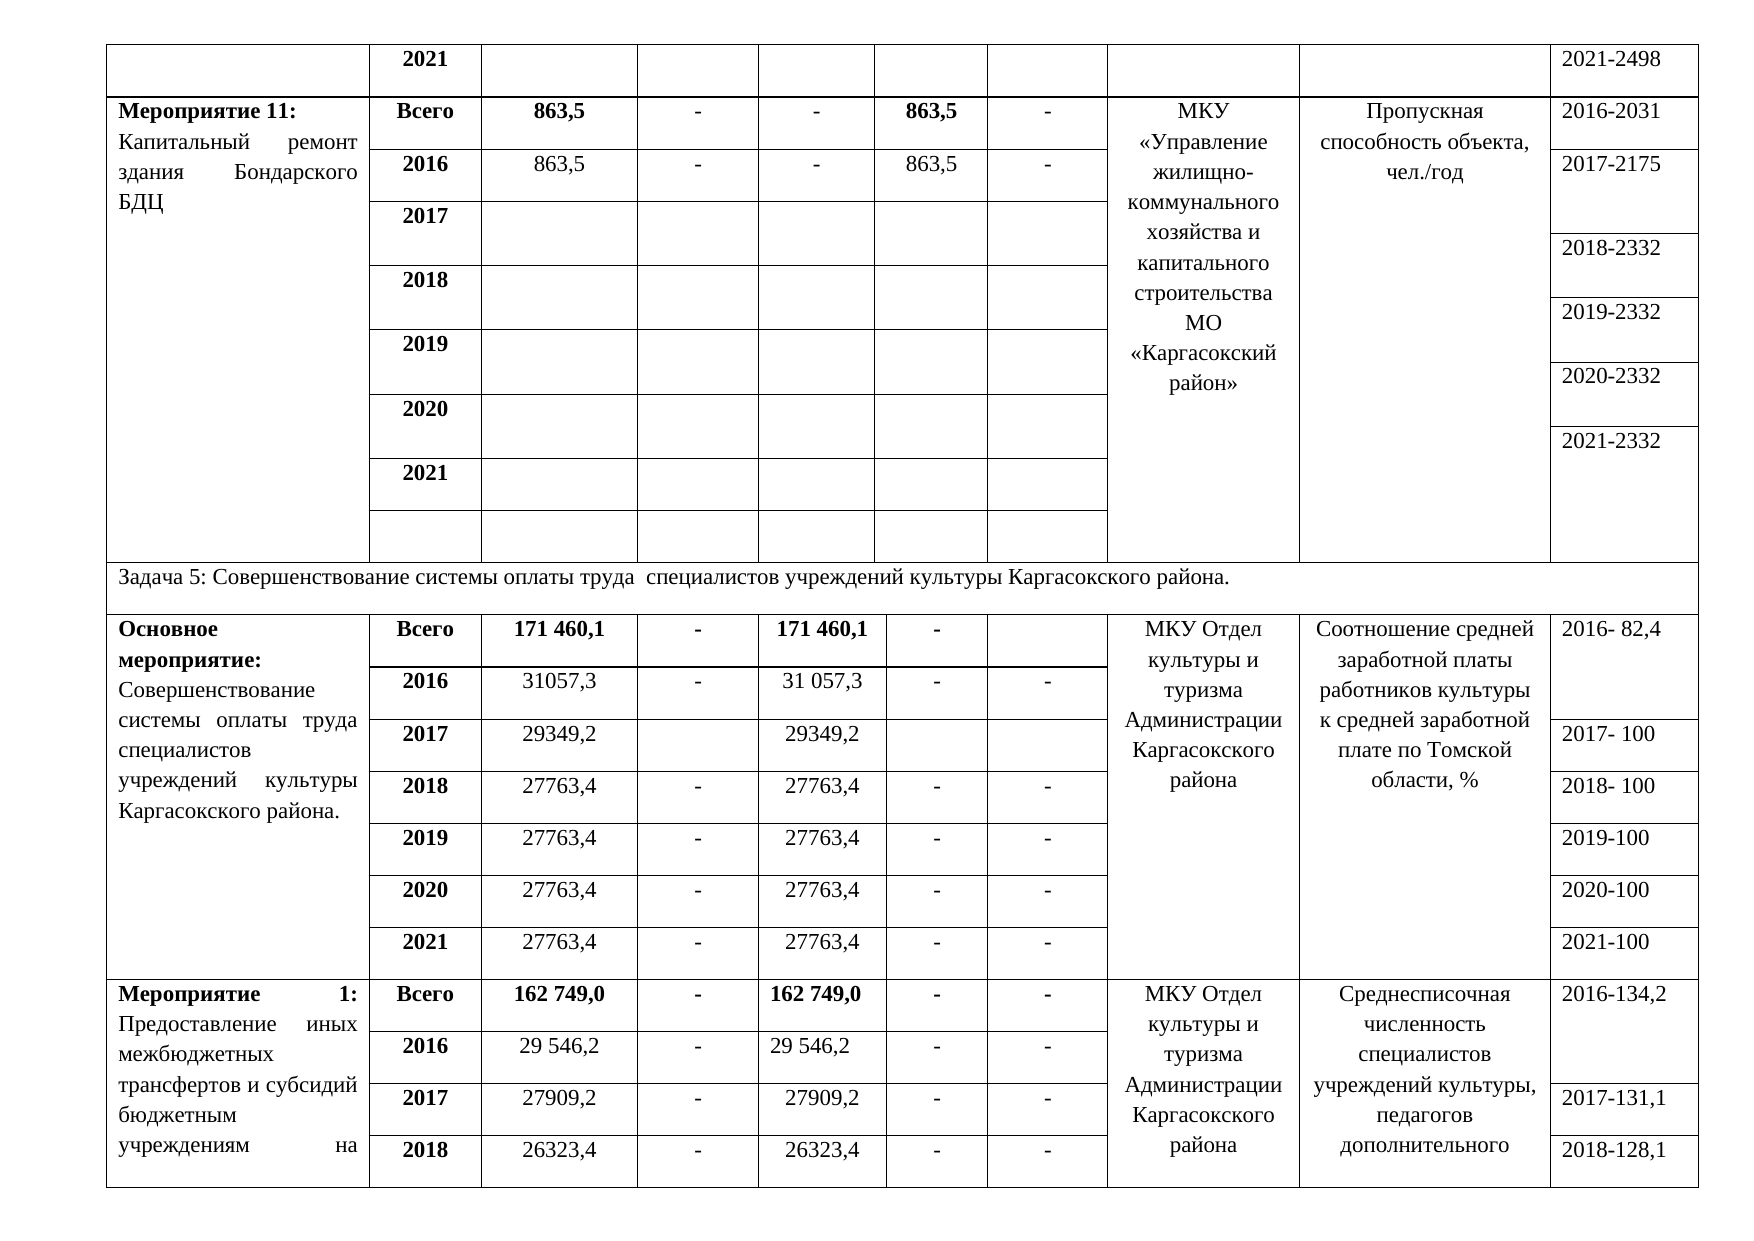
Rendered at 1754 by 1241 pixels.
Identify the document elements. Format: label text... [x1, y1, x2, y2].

table_cell - [887, 1136, 987, 1187]
table_cell [638, 330, 758, 394]
table_cell [759, 511, 874, 562]
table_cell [1300, 98, 1550, 562]
table_cell [638, 720, 758, 771]
table_cell [988, 202, 1107, 265]
table_cell 2018-128,1 [1551, 1136, 1698, 1187]
table_cell [875, 45, 987, 96]
table_cell - [887, 772, 987, 823]
table_cell [988, 266, 1107, 329]
table_cell 2021-100 [1551, 928, 1698, 979]
table_cell [482, 459, 637, 510]
table_cell - [887, 980, 987, 1031]
table_cell Мероприятие 11: Капитальный ремонт здания Бондарского БДЦ [107, 98, 369, 562]
table_cell [482, 511, 637, 562]
table_cell 27909,2 [759, 1084, 886, 1135]
table_cell 26323,4 [482, 1136, 637, 1187]
table_cell - [638, 876, 758, 927]
table_cell [638, 266, 758, 329]
table_cell [482, 395, 637, 458]
table_cell 2019-100 [1551, 824, 1698, 875]
table_cell 29 546,2 [482, 1032, 637, 1083]
table_cell Всего [370, 615, 481, 666]
table_cell - [759, 150, 874, 201]
table_cell 2017- 100 [1551, 720, 1698, 771]
table_cell 2021 [370, 45, 481, 96]
table_cell - [988, 928, 1107, 979]
table_cell 2019 [370, 330, 481, 394]
table_cell 2018-2332 [1551, 234, 1698, 297]
table_cell Среднесписочная численность специалистов учреждений культуры, педагогов дополнительного образования, получающих стимулирующую надбавку , ед. [1300, 980, 1550, 1187]
table_cell - [638, 928, 758, 979]
table_cell 2017-2175 [1551, 150, 1698, 233]
table_cell 27763,4 [482, 928, 637, 979]
table_cell 29349,2 [759, 720, 886, 771]
table_cell 2017 [370, 1084, 481, 1135]
table_cell Всего [370, 98, 481, 148]
table_cell [875, 330, 987, 394]
table_cell [759, 202, 874, 265]
table_cell - [988, 1032, 1107, 1083]
table_cell Задача 5: Совершенствование системы оплаты труда специалистов учреждений культуры Каргасокского района. [107, 563, 1698, 614]
table_cell - [887, 824, 987, 875]
table_cell 863,5 [482, 150, 637, 201]
table_cell 2017 [370, 202, 481, 265]
table_cell Всего [370, 980, 481, 1031]
table_cell [988, 330, 1107, 394]
table_cell - [988, 824, 1107, 875]
table_cell Соотношение средней заработной платы работников культуры к средней заработной плате по Томской области, % [1300, 615, 1550, 979]
table_cell 863,5 [482, 98, 637, 148]
table_cell [875, 511, 987, 562]
table_cell 2018 [370, 266, 481, 329]
table_cell 2016-134,2 [1551, 980, 1698, 1083]
table_cell - [988, 1136, 1107, 1187]
table_cell [875, 266, 987, 329]
table_cell - [887, 668, 987, 718]
table_cell 2017 [370, 720, 481, 771]
table_cell 2020 [370, 395, 481, 458]
table_cell 171 460,1 [482, 615, 637, 666]
table_cell [482, 45, 637, 96]
table_cell 162 749,0 [759, 980, 886, 1031]
table_cell - [638, 668, 758, 718]
table_cell 29349,2 [482, 720, 637, 771]
table_cell [759, 330, 874, 394]
table_cell 31 057,3 [759, 668, 886, 718]
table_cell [1108, 98, 1299, 562]
table_cell - [638, 1032, 758, 1083]
table_cell [988, 45, 1107, 96]
table_cell [482, 266, 637, 329]
table_cell [638, 459, 758, 510]
table_cell [759, 459, 874, 510]
table_cell [638, 202, 758, 265]
table_cell - [988, 1084, 1107, 1135]
table_cell [759, 45, 874, 96]
table_cell 27763,4 [482, 876, 637, 927]
table_cell - [887, 1032, 987, 1083]
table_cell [1108, 980, 1299, 1187]
table_cell [638, 45, 758, 96]
table_cell 31057,3 [482, 668, 637, 718]
table_cell - [988, 876, 1107, 927]
table_cell 863,5 [875, 98, 987, 148]
table_cell - [638, 1136, 758, 1187]
table_cell 2016 [370, 668, 481, 718]
table_cell 2021-2332 [1551, 427, 1698, 562]
table_cell 2021 [370, 459, 481, 510]
table_cell [988, 511, 1107, 562]
table_cell [759, 395, 874, 458]
table_cell [759, 266, 874, 329]
table_cell 2019 [370, 824, 481, 875]
table_cell - [988, 980, 1107, 1031]
table_cell - [988, 98, 1107, 148]
table_cell - [638, 824, 758, 875]
table_cell 27909,2 [482, 1084, 637, 1135]
table_cell [988, 720, 1107, 771]
table_cell - [988, 772, 1107, 823]
table_cell [638, 511, 758, 562]
table_cell 2019-2332 [1551, 298, 1698, 362]
table_cell 27763,4 [759, 928, 886, 979]
table_cell 29 546,2 [759, 1032, 886, 1083]
table_cell Основное мероприятие: Совершенствование системы оплаты труда специалистов учреждений культуры Каргасокского района. [107, 615, 369, 979]
table_cell 171 460,1 [759, 615, 886, 666]
table_cell 2021 [370, 928, 481, 979]
table_cell 2018 [370, 1136, 481, 1187]
table_cell - [887, 876, 987, 927]
table_cell - [638, 98, 758, 148]
table_cell 2020-2332 [1551, 363, 1698, 426]
table_cell - [759, 98, 874, 148]
table_cell - [887, 615, 987, 666]
table_cell 2016-2031 [1551, 98, 1698, 148]
table_cell [482, 330, 637, 394]
table_cell 2018 [370, 772, 481, 823]
table_cell [482, 202, 637, 265]
table_cell 26323,4 [759, 1136, 886, 1187]
table_cell 2018- 100 [1551, 772, 1698, 823]
table_cell 2020-100 [1551, 876, 1698, 927]
table_cell МКУ Отдел культуры и туризма Администрации Каргасокского района [1108, 615, 1299, 979]
table_cell [875, 202, 987, 265]
table_cell 863,5 [875, 150, 987, 201]
table_cell - [638, 1084, 758, 1135]
table_cell [887, 720, 987, 771]
table_cell 27763,4 [759, 824, 886, 875]
table_cell 2016 [370, 150, 481, 201]
table_cell 27763,4 [759, 772, 886, 823]
table_cell - [638, 615, 758, 666]
table_cell 27763,4 [482, 772, 637, 823]
table_cell - [638, 980, 758, 1031]
table_cell 2020 [370, 876, 481, 927]
table_cell [988, 615, 1107, 666]
table_cell - [887, 928, 987, 979]
table_cell [638, 395, 758, 458]
table_cell - [887, 1084, 987, 1135]
table_cell 27763,4 [759, 876, 886, 927]
table_cell - [988, 150, 1107, 201]
table_cell [988, 459, 1107, 510]
table_cell - [638, 150, 758, 201]
table_cell 2016- 82,4 [1551, 615, 1698, 718]
table_cell [875, 395, 987, 458]
table_cell - [988, 668, 1107, 718]
table_cell 27763,4 [482, 824, 637, 875]
table_cell 2016 [370, 1032, 481, 1083]
table_cell Мероприятие 1: Предоставление иных межбюджетных трансфертов и субсидий бюджетным учреждениям на достижение целевых показателей по плану мероприятий «дорожная карта» в части повышения заработной платы работников культуры и дополнительного образования [107, 980, 369, 1187]
table_cell 2017-131,1 [1551, 1084, 1698, 1135]
table_cell [875, 459, 987, 510]
table_cell - [638, 772, 758, 823]
table_cell 162 749,0 [482, 980, 637, 1031]
table_cell [370, 511, 481, 562]
table_cell 2021-2498 [1551, 45, 1698, 96]
table_cell [988, 395, 1107, 458]
